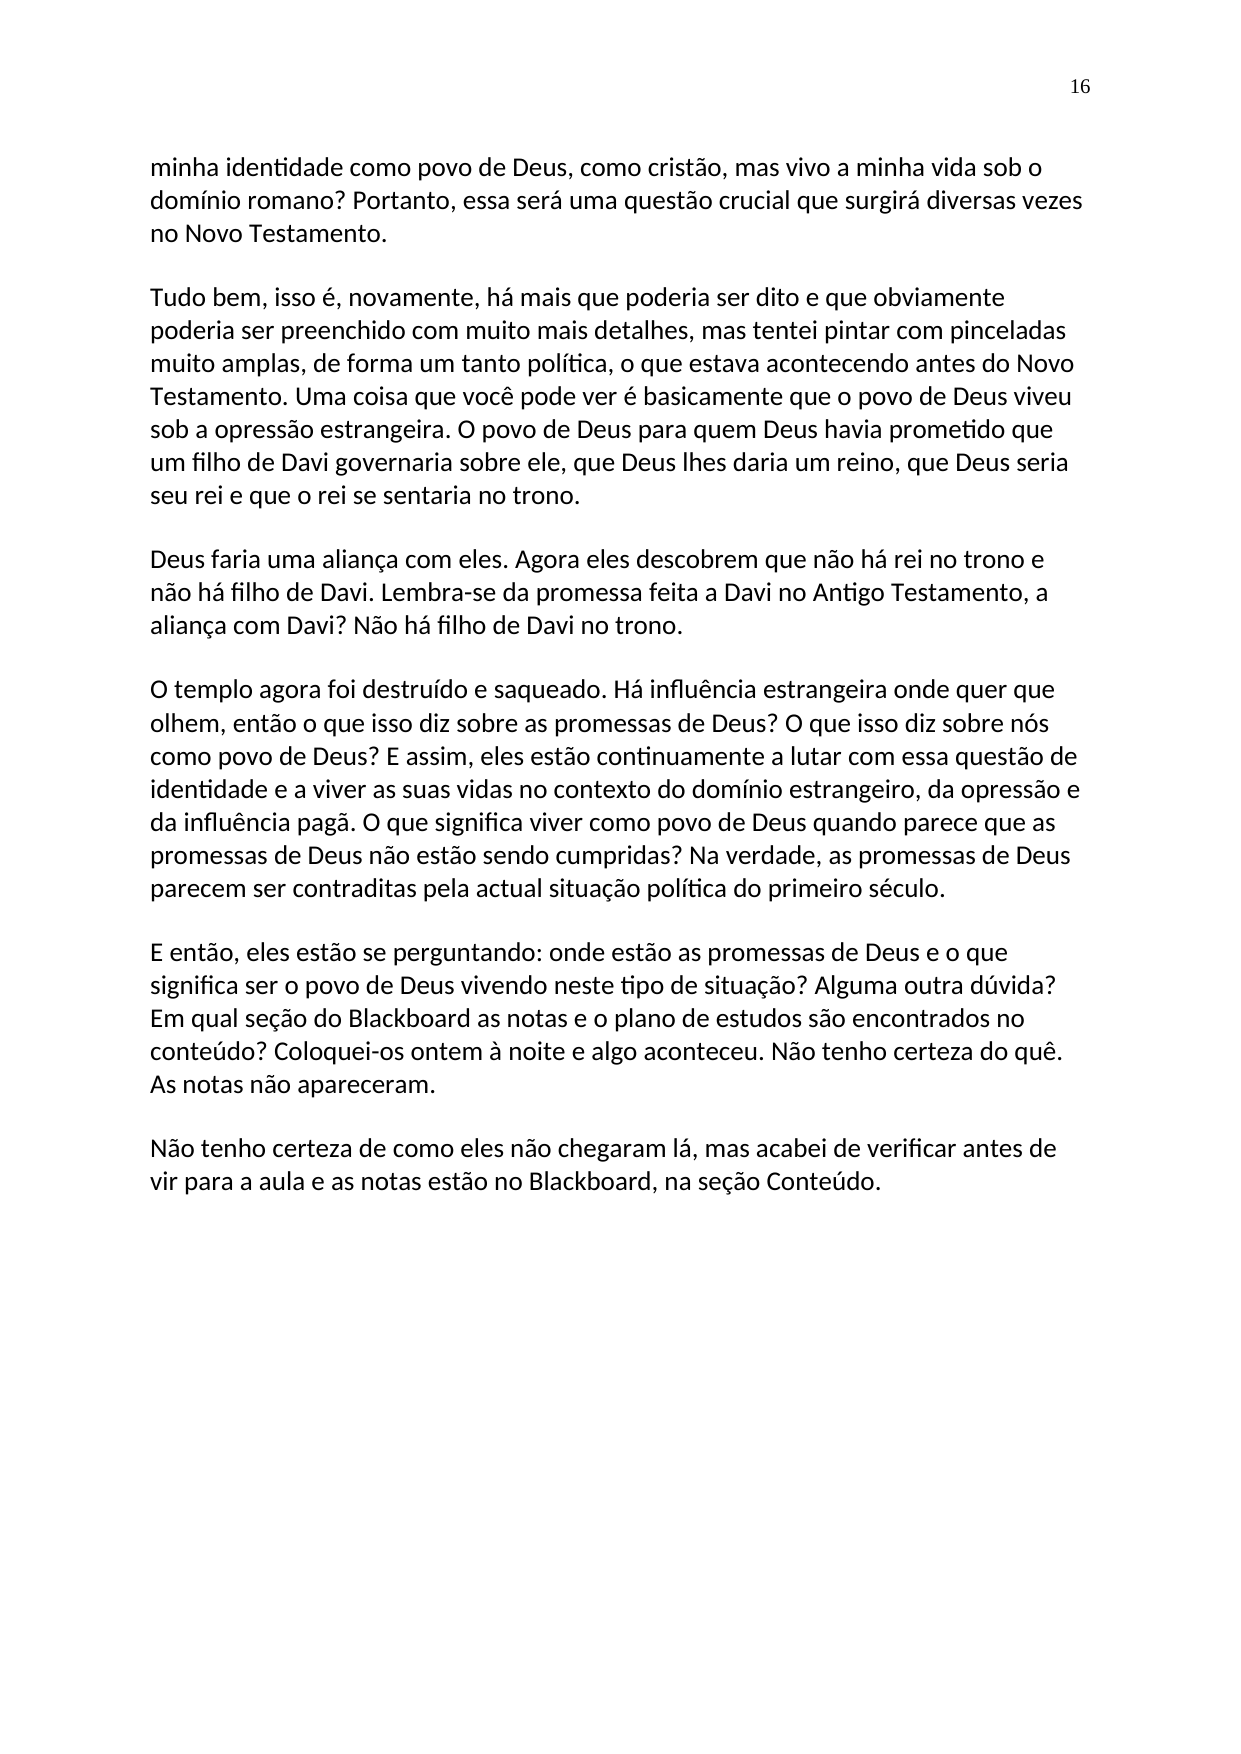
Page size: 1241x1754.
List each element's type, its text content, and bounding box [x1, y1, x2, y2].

text E então, eles estão se perguntando: onde estão as promessas de Deus e o que significa ser o povo de Deus vivendo neste tipo de situação? Alguma outra dúvida? Em qual seção do Blackboard as notas e o plano de estudos são encontrados no conteúdo? Coloquei-os ontem à noite e algo aconteceu. Não tenho certeza do quê. As notas não apareceram. [150, 935, 1090, 1100]
text Tudo bem, isso é, novamente, há mais que poderia ser dito e que obviamente poderia ser preenchido com muito mais detalhes, mas tentei pintar com pinceladas muito amplas, de forma um tanto política, o que estava acontecendo antes do Novo Testamento. Uma coisa que você pode ver é basicamente que o povo de Deus viveu sob a opressão estrangeira. O povo de Deus para quem Deus havia prometido que um filho de Davi governaria sobre ele, que Deus lhes daria um reino, que Deus seria seu rei e que o rei se sentaria no trono. [150, 280, 1090, 511]
text O templo agora foi destruído e saqueado. Há influência estrangeira onde quer que olhem, então o que isso diz sobre as promessas de Deus? O que isso diz sobre nós como povo de Deus? E assim, eles estão continuamente a lutar com essa questão de identidade e a viver as suas vidas no contexto do domínio estrangeiro, da opressão e da influência pagã. O que significa viver como povo de Deus quando parece que as promessas de Deus não estão sendo cumpridas? Na verdade, as promessas de Deus parecem ser contraditas pela actual situação política do primeiro século. [150, 673, 1090, 904]
text Deus faria uma aliança com eles. Agora eles descobrem que não há rei no trono e não há filho de Davi. Lembra-se da promessa feita a Davi no Antigo Testamento, a aliança com Davi? Não há filho de Davi no trono. [150, 542, 1090, 642]
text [150, 150, 1090, 249]
text Não tenho certeza de como eles não chegaram lá, mas acabei de verificar antes de vir para a aula e as notas estão no Blackboard, na seção Conteúdo. [150, 1131, 1090, 1197]
